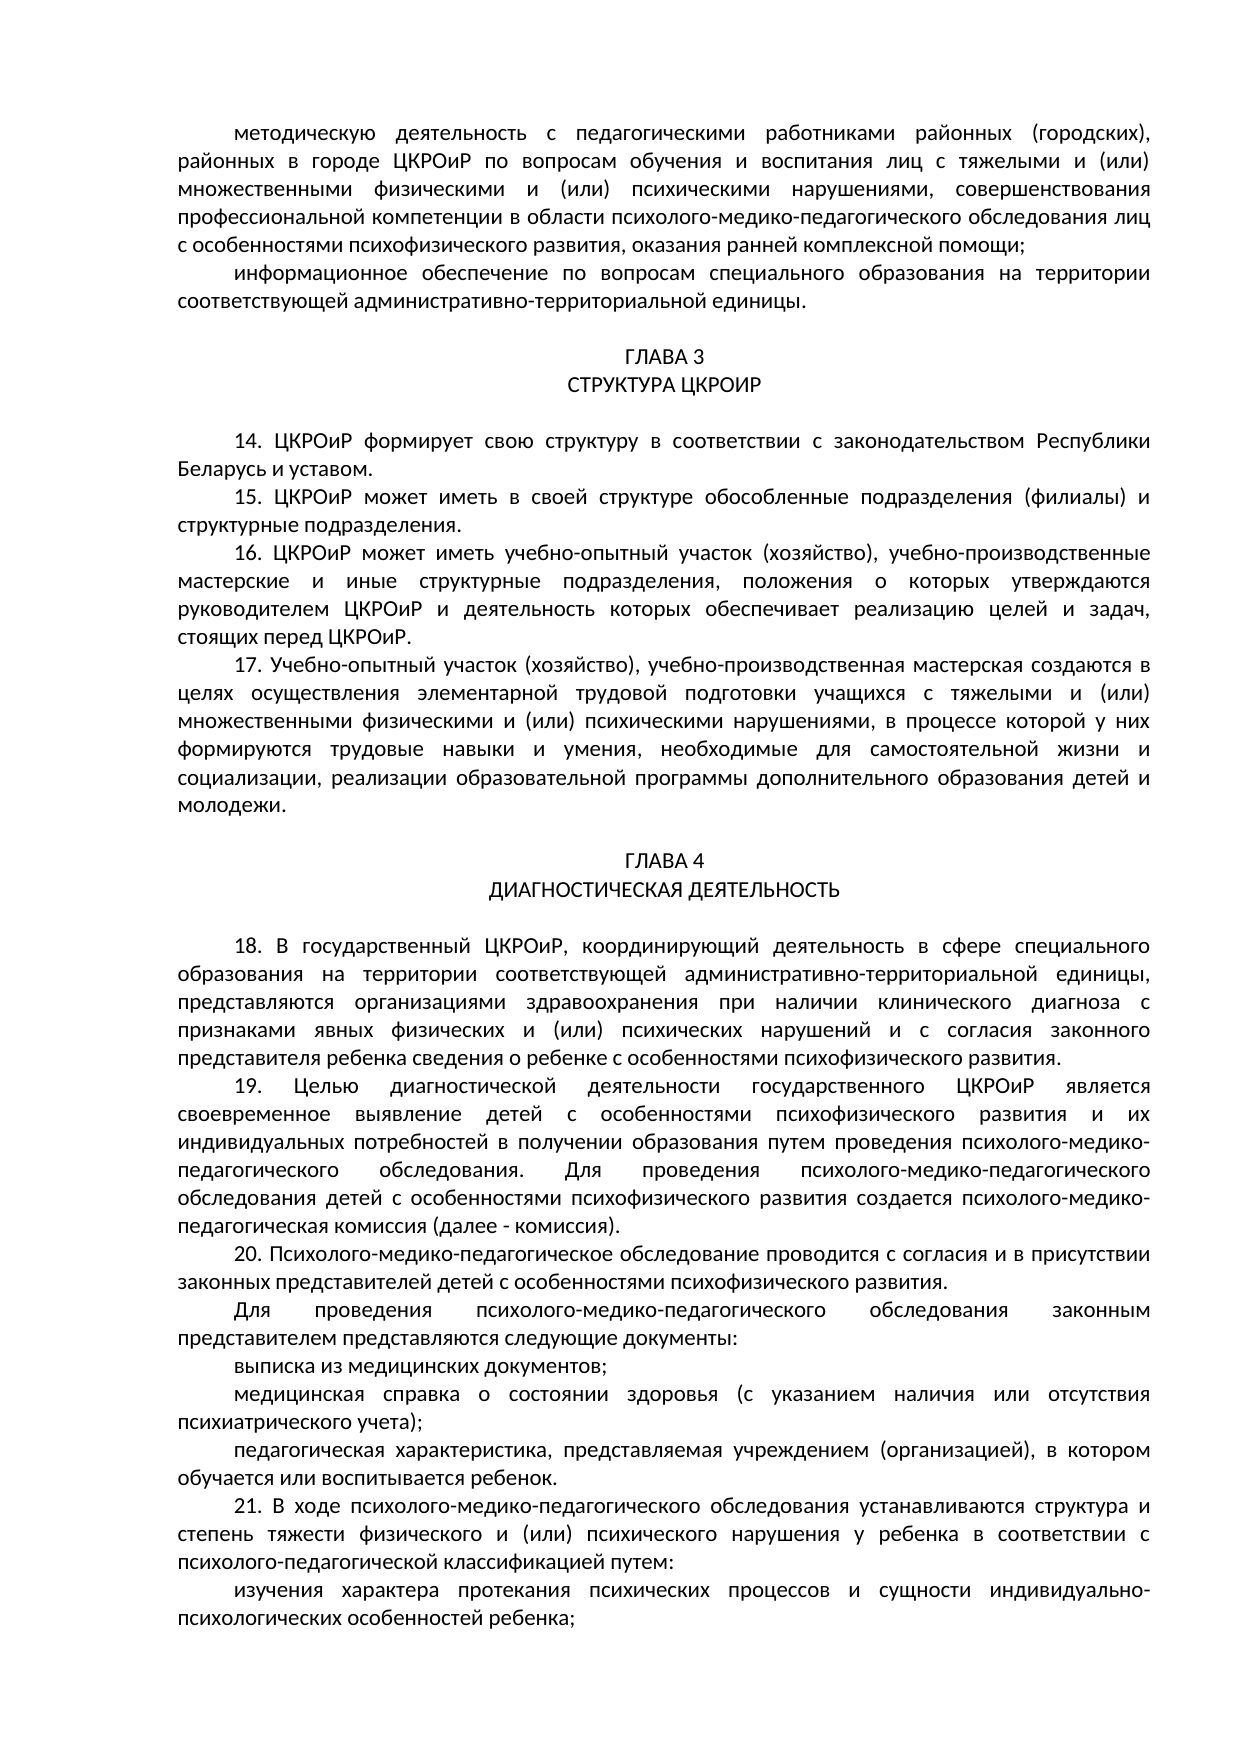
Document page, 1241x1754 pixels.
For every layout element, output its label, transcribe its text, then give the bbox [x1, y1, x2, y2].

text 21. В ходе психолого-медико-педагогического обследования устанавливаются структура и степень тяжести физического и (или) психического нарушения у ребенка в соответствии с психолого-педагогической классификацией путем: [177, 1491, 1152, 1575]
text 15. ЦКРОиР может иметь в своей структуре обособленные подразделения (филиалы) и структурные подразделения. [177, 482, 1152, 538]
text СТРУКТУРА ЦКРОИР [177, 370, 1152, 398]
text 20. Психолого-медико-педагогическое обследование проводится с согласия и в присутствии законных представителей детей с особенностями психофизического развития. [177, 1239, 1152, 1295]
text 17. Учебно-опытный участок (хозяйство), учебно-производственная мастерская создаются в целях осуществления элементарной трудовой подготовки учащихся с тяжелыми и (или) множественными физическими и (или) психическими нарушениями, в процессе которой у них формируются трудовые навыки и умения, необходимые для самостоятельной жизни и социализации, реализации образовательной программы дополнительного образования детей и молодежи. [177, 651, 1152, 819]
text 16. ЦКРОиР может иметь учебно-опытный участок (хозяйство), учебно-производственные мастерские и иные структурные подразделения, положения о которых утверждаются руководителем ЦКРОиР и деятельность которых обеспечивает реализацию целей и задач, стоящих перед ЦКРОиР. [177, 538, 1152, 651]
text медицинская справка о состоянии здоровья (с указанием наличия или отсутствия психиатрического учета); [177, 1379, 1152, 1435]
text выписка из медицинских документов; [177, 1351, 1152, 1379]
text изучения характера протекания психических процессов и сущности индивидуально-психологических особенностей ребенка; [177, 1575, 1152, 1631]
text ГЛАВА 3 [177, 342, 1152, 370]
text информационное обеспечение по вопросам специального образования на территории соответствующей административно-территориальной единицы. [177, 258, 1152, 314]
text 18. В государственный ЦКРОиР, координирующий деятельность в сфере специального образования на территории соответствующей административно-территориальной единицы, представляются организациями здравоохранения при наличии клинического диагноза с признаками явных физических и (или) психических нарушений и с согласия законного представителя ребенка сведения о ребенке с особенностями психофизического развития. [177, 931, 1152, 1071]
text ГЛАВА 4 [177, 847, 1152, 875]
text педагогическая характеристика, представляемая учреждением (организацией), в котором обучается или воспитывается ребенок. [177, 1435, 1152, 1491]
text методическую деятельность с педагогическими работниками районных (городских), районных в городе ЦКРОиР по вопросам обучения и воспитания лиц с тяжелыми и (или) множественными физическими и (или) психическими нарушениями, совершенствования профессиональной компетенции в области психолого-медико-педагогического обследования лиц с особенностями психофизического развития, оказания ранней комплексной помощи; [177, 118, 1152, 258]
text 19. Целью диагностической деятельности государственного ЦКРОиР является своевременное выявление детей с особенностями психофизического развития и их индивидуальных потребностей в получении образования путем проведения психолого-медико-педагогического обследования. Для проведения психолого-медико-педагогического обследования детей с особенностями психофизического развития создается психолого-медико-педагогическая комиссия (далее - комиссия). [177, 1071, 1152, 1239]
text ДИАГНОСТИЧЕСКАЯ ДЕЯТЕЛЬНОСТЬ [177, 875, 1152, 903]
text Для проведения психолого-медико-педагогического обследования законным представителем представляются следующие документы: [177, 1295, 1152, 1351]
text 14. ЦКРОиР формирует свою структуру в соответствии с законодательством Республики Беларусь и уставом. [177, 426, 1152, 482]
